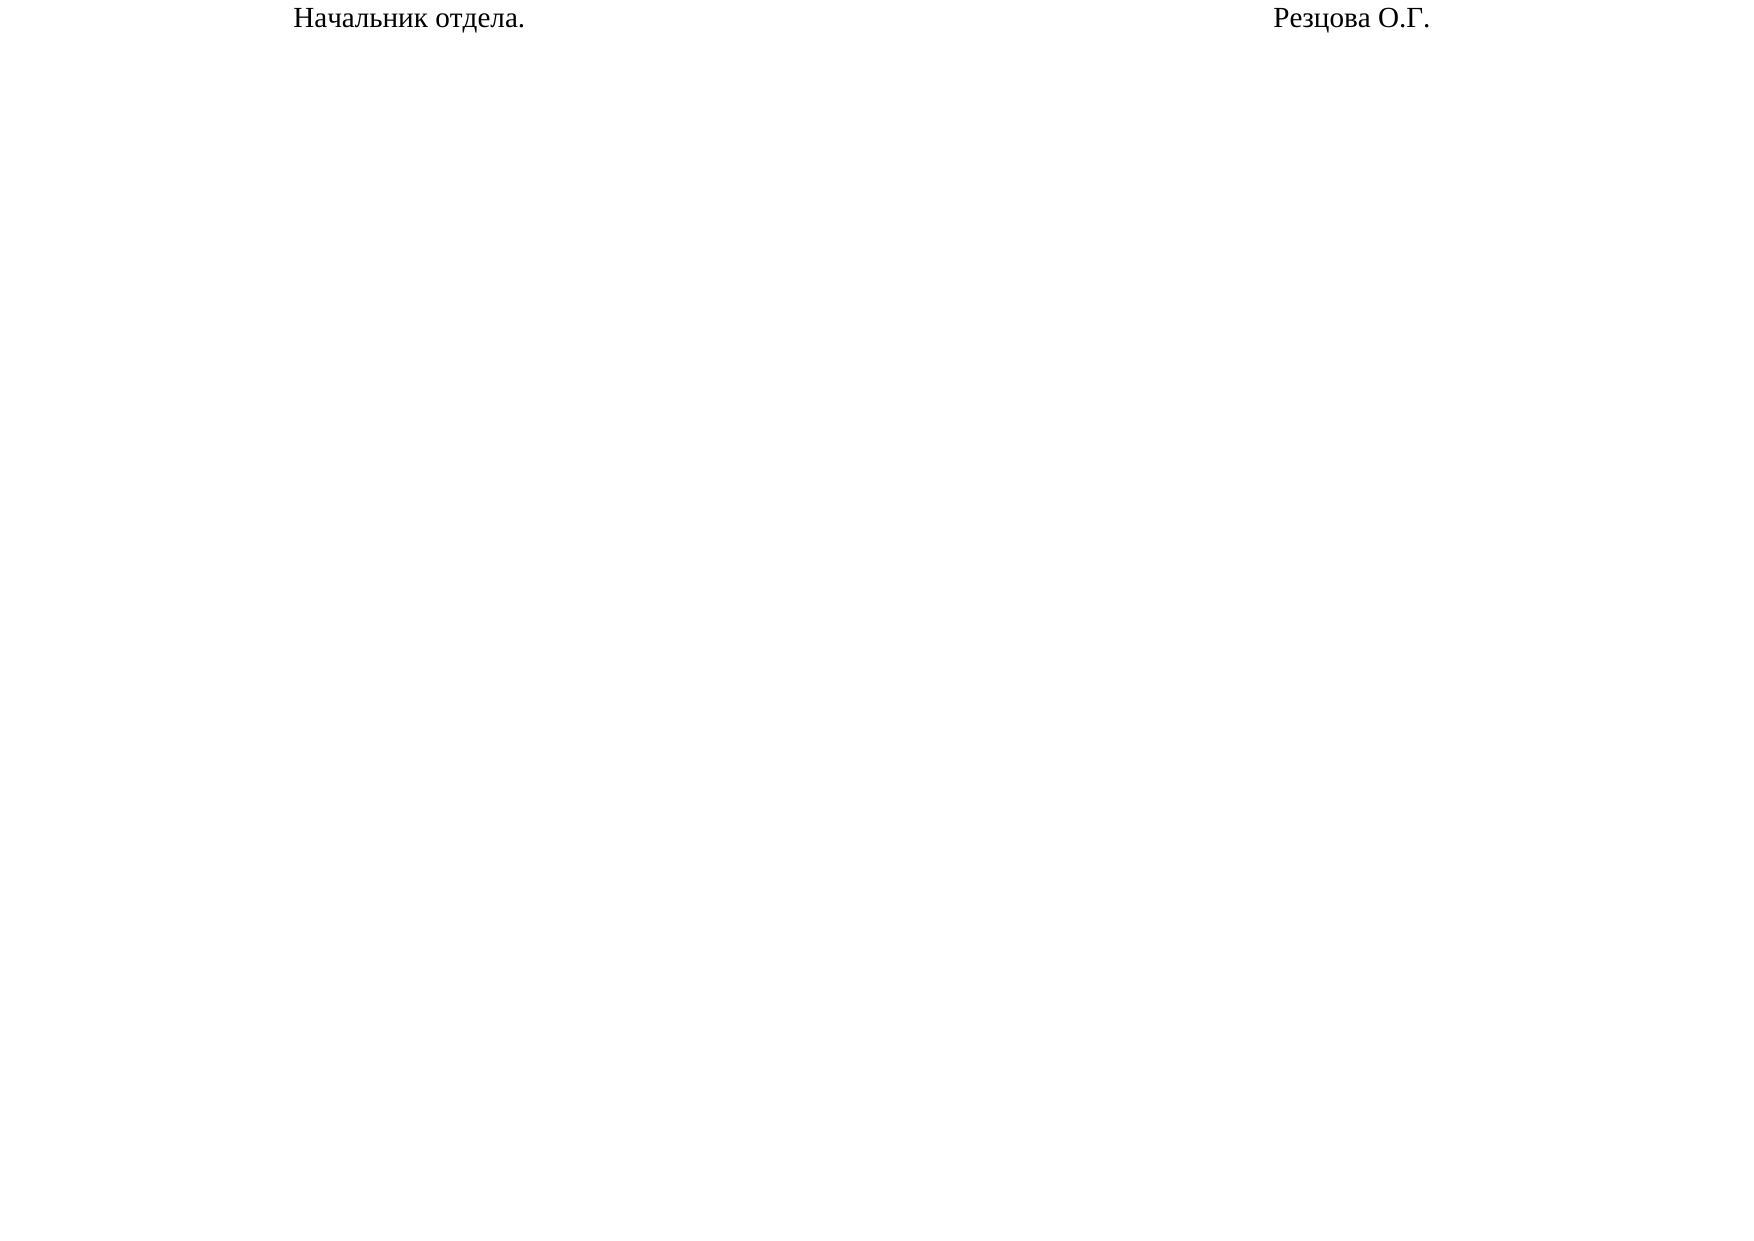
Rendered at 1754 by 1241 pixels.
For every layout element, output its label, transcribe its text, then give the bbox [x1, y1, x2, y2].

text Начальник отдела. Резцова О.Г. [118, 0, 1594, 33]
